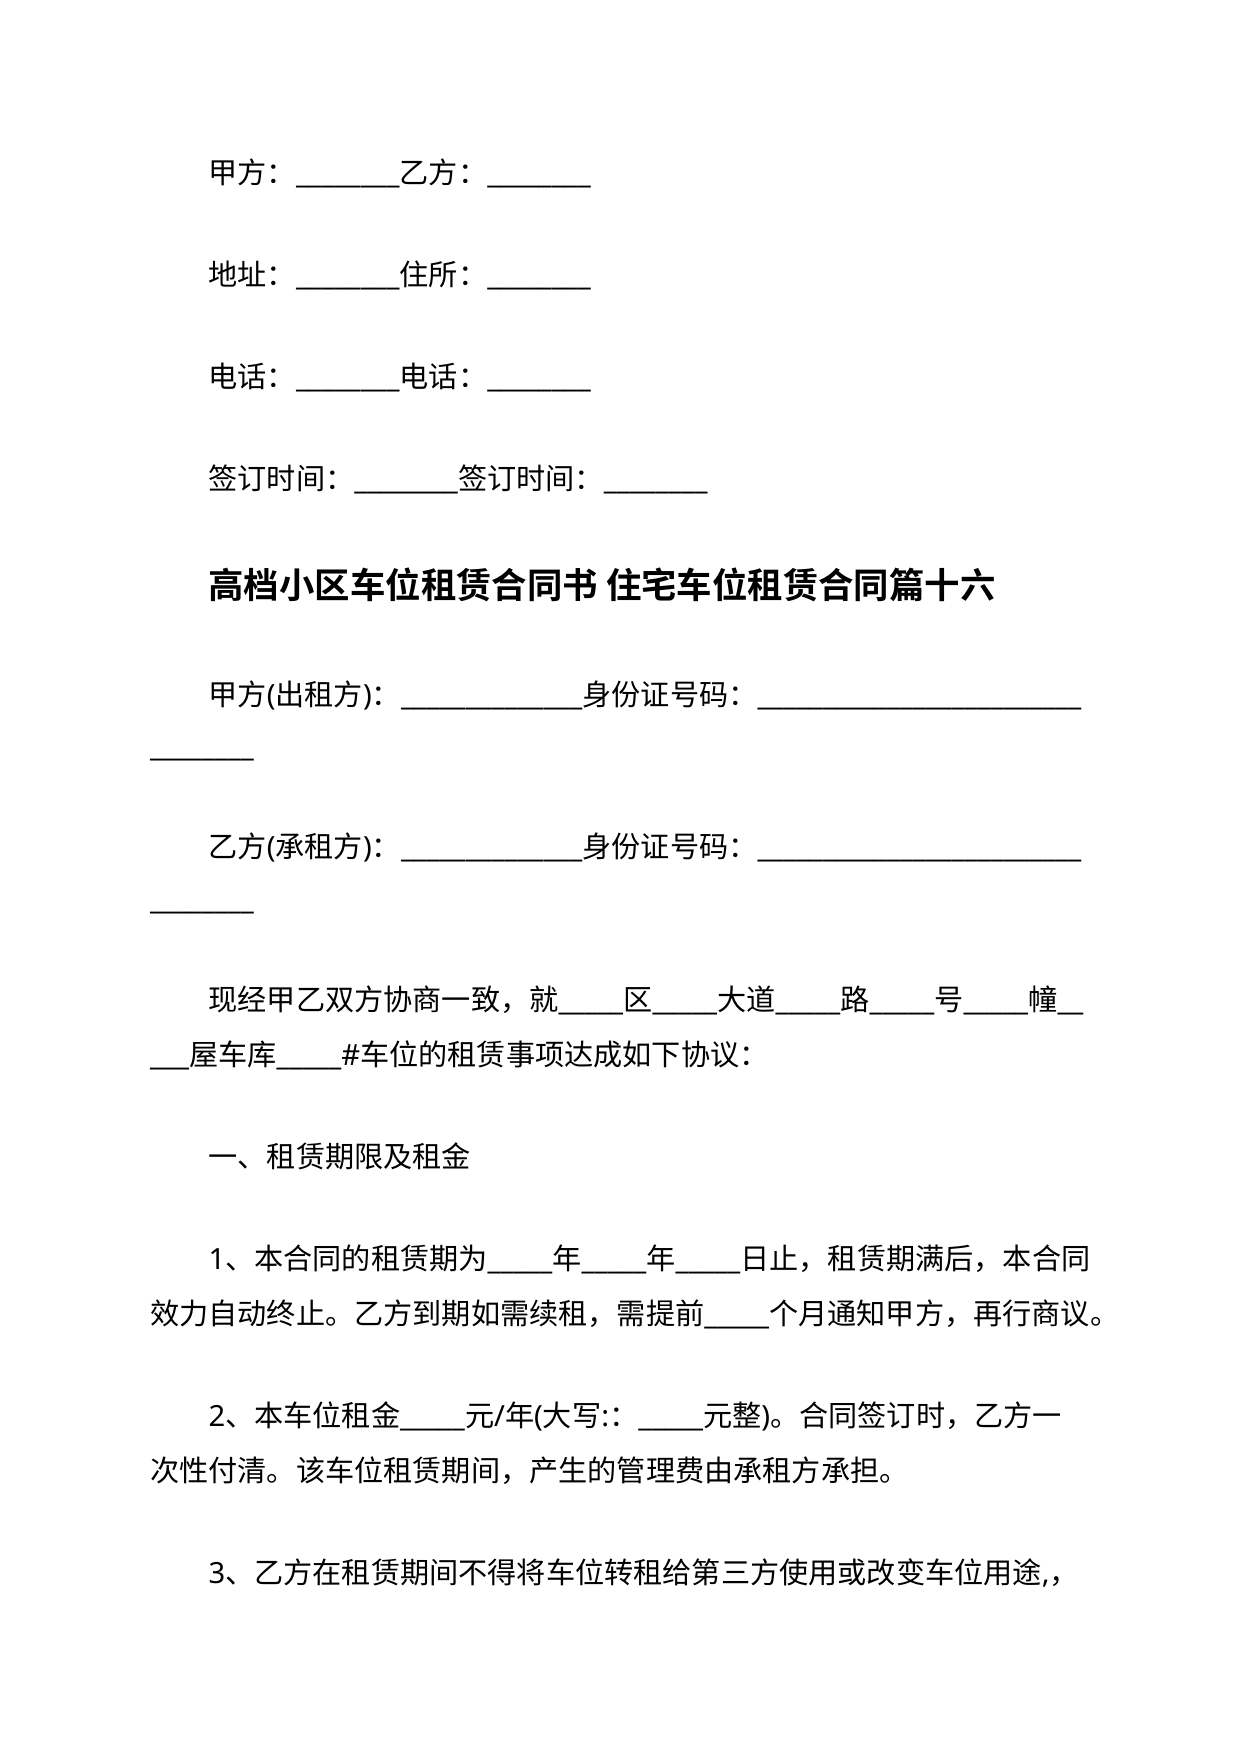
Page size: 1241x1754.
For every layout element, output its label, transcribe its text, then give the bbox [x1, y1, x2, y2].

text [150, 1549, 1090, 1592]
text 乙方(承租方)：______________身份证号码：_________________________________ [150, 824, 1090, 918]
text 签订时间：________签订时间：________ [150, 456, 1090, 498]
text 现经甲乙双方协商一致，就_____区_____大道_____路_____号_____幢_____屋车库_____#车位的租赁事项达成如下协议： [150, 977, 1090, 1074]
text 地址：________住所：________ [150, 252, 1090, 294]
text 一、租赁期限及租金 [150, 1134, 1090, 1176]
text 甲方：________乙方：________ [150, 150, 1090, 192]
text 电话：________电话：________ [150, 354, 1090, 396]
text 甲方(出租方)：______________身份证号码：_________________________________ [150, 671, 1090, 765]
text 高档小区车位租赁合同书 住宅车位租赁合同篇十六 [150, 558, 1090, 609]
text 1、本合同的租赁期为_____年_____年_____日止，租赁期满后，本合同效力自动终止。乙方到期如需续租，需提前_____个月通知甲方，再行商议。 [150, 1236, 1090, 1333]
text 2、本车位租金_____元/年(大写:：_____元整)。合同签订时，乙方一次性付清。该车位租赁期间，产生的管理费由承租方承担。 [150, 1392, 1090, 1490]
